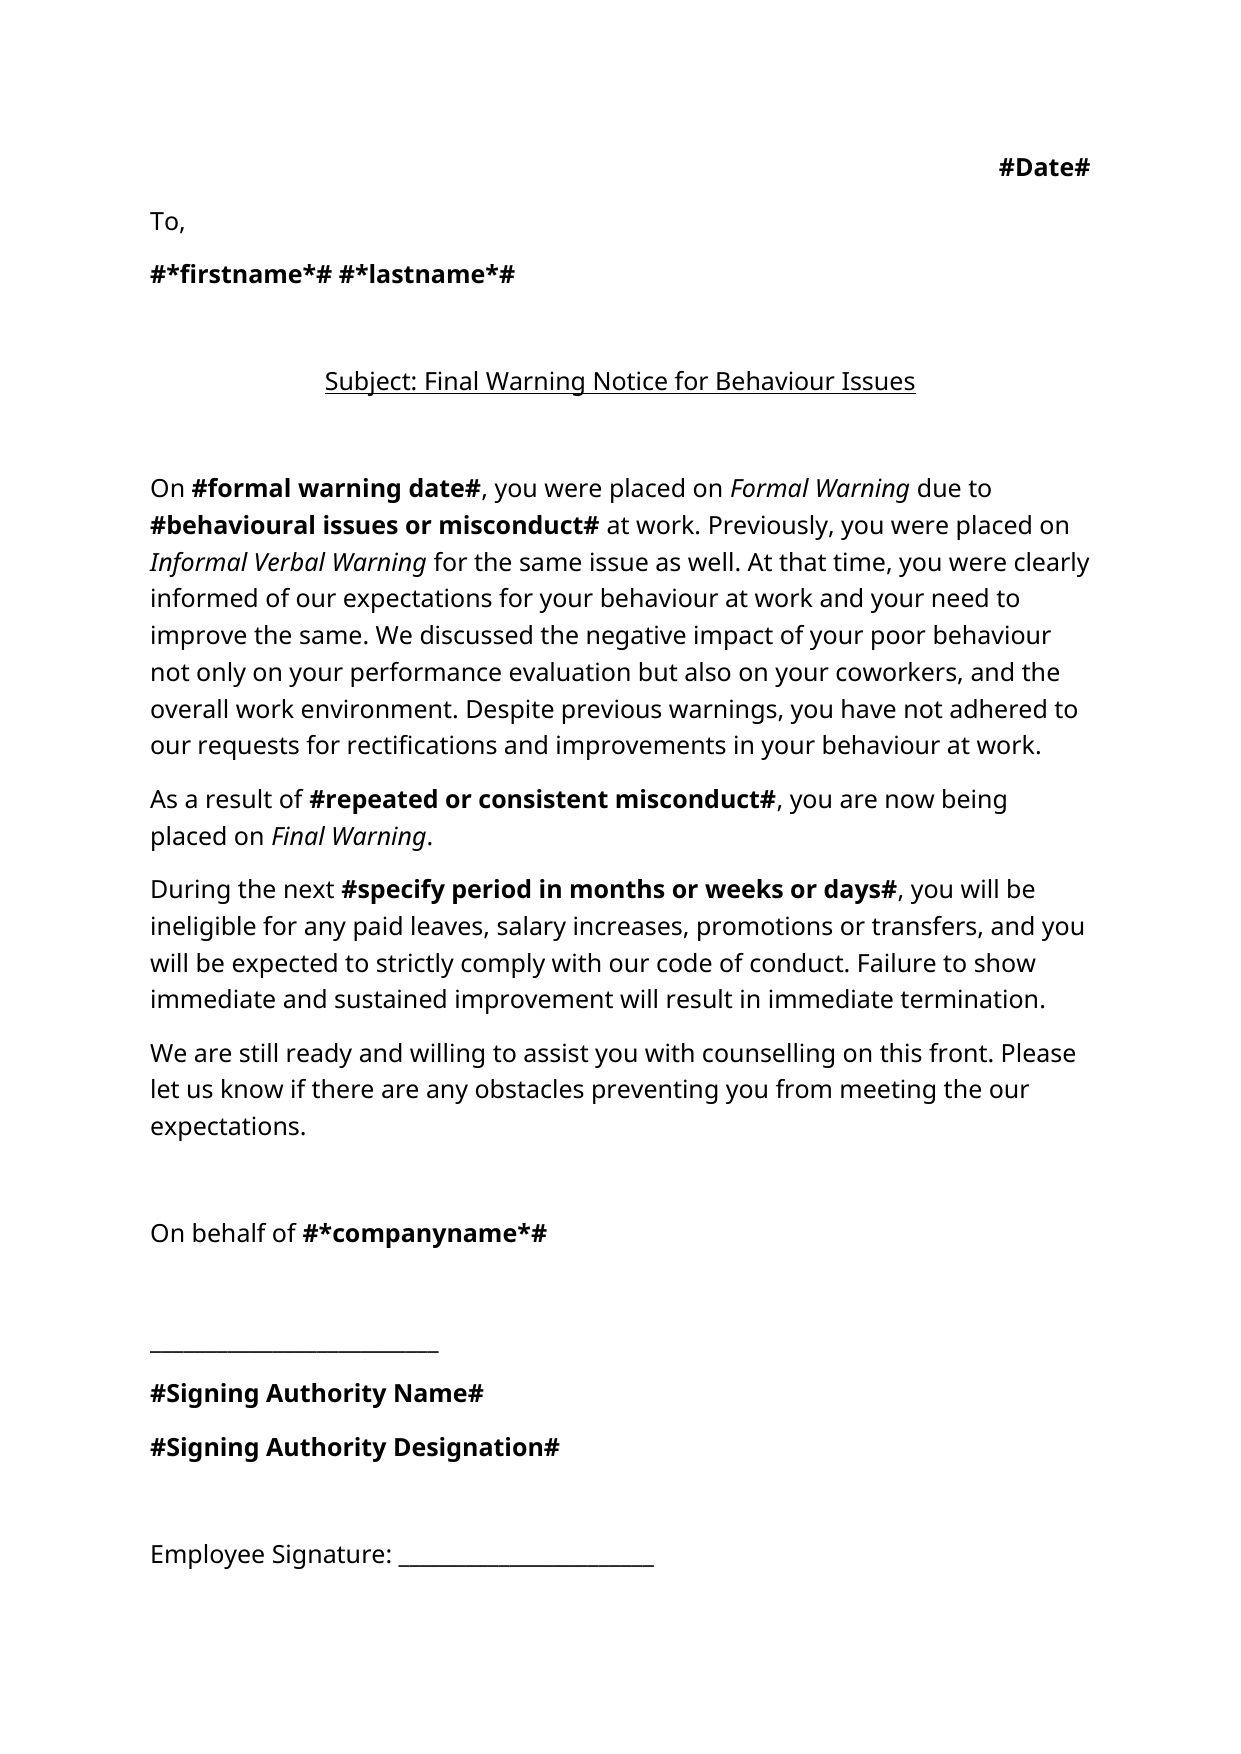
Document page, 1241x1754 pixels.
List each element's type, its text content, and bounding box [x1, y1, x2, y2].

text #*firstname*# #*lastname*# [150, 257, 1090, 291]
text To, [150, 203, 1090, 237]
text On #formal warning date#, you were placed on Formal Warning due to #behavioural issues or misconduct# at work. Previously, you were placed on Informal Verbal Warning for the same issue as well. At that time, you were clearly informed of our expectations for your behaviour at work and your need to improve the same. We discussed the negative impact of your poor behaviour not only on your performance evaluation but also on your coworkers, and the overall work environment. Despite previous warnings, you have not adhered to our requests for rectifications and improvements in your behaviour at work. [150, 471, 1090, 762]
text #Date# [150, 150, 1090, 184]
text __________________________ [150, 1323, 1090, 1357]
text Employee Signature: _______________________ [150, 1536, 1090, 1571]
text As a result of #repeated or consistent misconduct#, you are now being placed on Final Warning. [150, 781, 1090, 852]
text Subject: Final Warning Notice for Behaviour Issues [150, 364, 1090, 398]
text #Signing Authority Name# [150, 1376, 1090, 1410]
text On behalf of #*companyname*# [150, 1216, 1090, 1250]
text We are still ready and willing to assist you with counselling on this front. Please let us know if there are any obstacles preventing you from meeting the our expectations. [150, 1035, 1090, 1143]
text #Signing Authority Designation# [150, 1429, 1090, 1464]
text During the next #specify period in months or weeks or days#, you will be ineligible for any paid leaves, salary increases, promotions or transfers, and you will be expected to strictly comply with our code of conduct. Failure to show immediate and sustained improvement will result in immediate termination. [150, 872, 1090, 1016]
